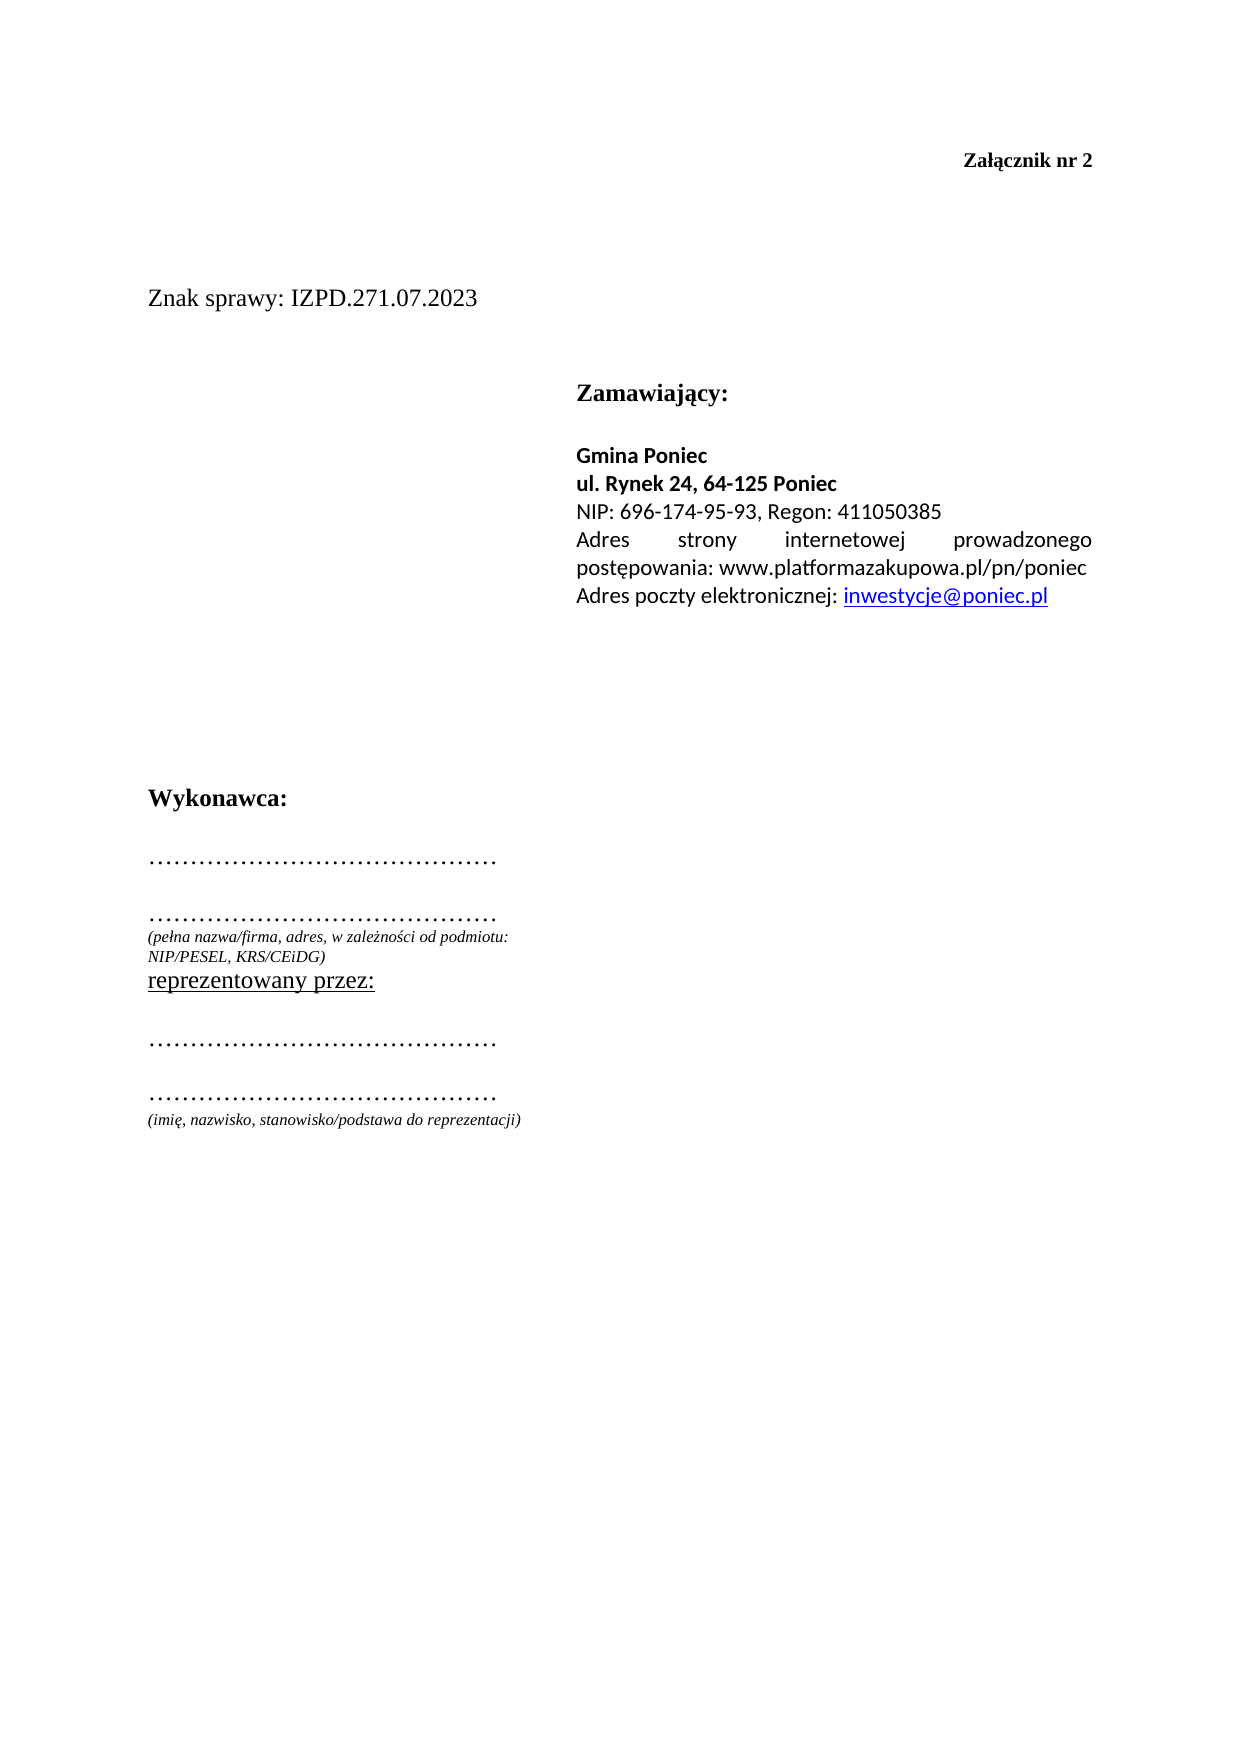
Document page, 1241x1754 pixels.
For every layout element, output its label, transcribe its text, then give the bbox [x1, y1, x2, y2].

text (imię, nazwisko, stanowisko/podstawa do reprezentacji) [148, 1110, 531, 1129]
text …………………………………… (pełna nazwa/firma, adres, w zależności od podmiotu: NIP/PESEL, KRS/CEiDG) [148, 898, 517, 966]
text …………………………………… [148, 841, 517, 870]
text ul. Rynek 24, 64-125 Poniec [576, 469, 1092, 497]
text reprezentowany przez: [148, 966, 1092, 994]
text Adres poczty elektronicznej: inwestycje@poniec.pl [576, 582, 1092, 609]
text Wykonawca: [148, 783, 1092, 812]
text Gmina Poniec [576, 441, 1092, 469]
text …………………………………… [148, 1077, 517, 1106]
text Adres strony internetowej prowadzonego postępowania: www.platformazakupowa.pl/pn/poniec [576, 526, 1092, 582]
text Znak sprawy: IZPD.271.07.2023 [148, 283, 1092, 312]
text NIP: 696-174-95-93, Regon: 411050385 [576, 497, 1092, 526]
text …………………………………… [148, 1023, 517, 1052]
text Załącznik nr 2 [148, 148, 1092, 172]
text Zamawiający: [576, 378, 1092, 407]
